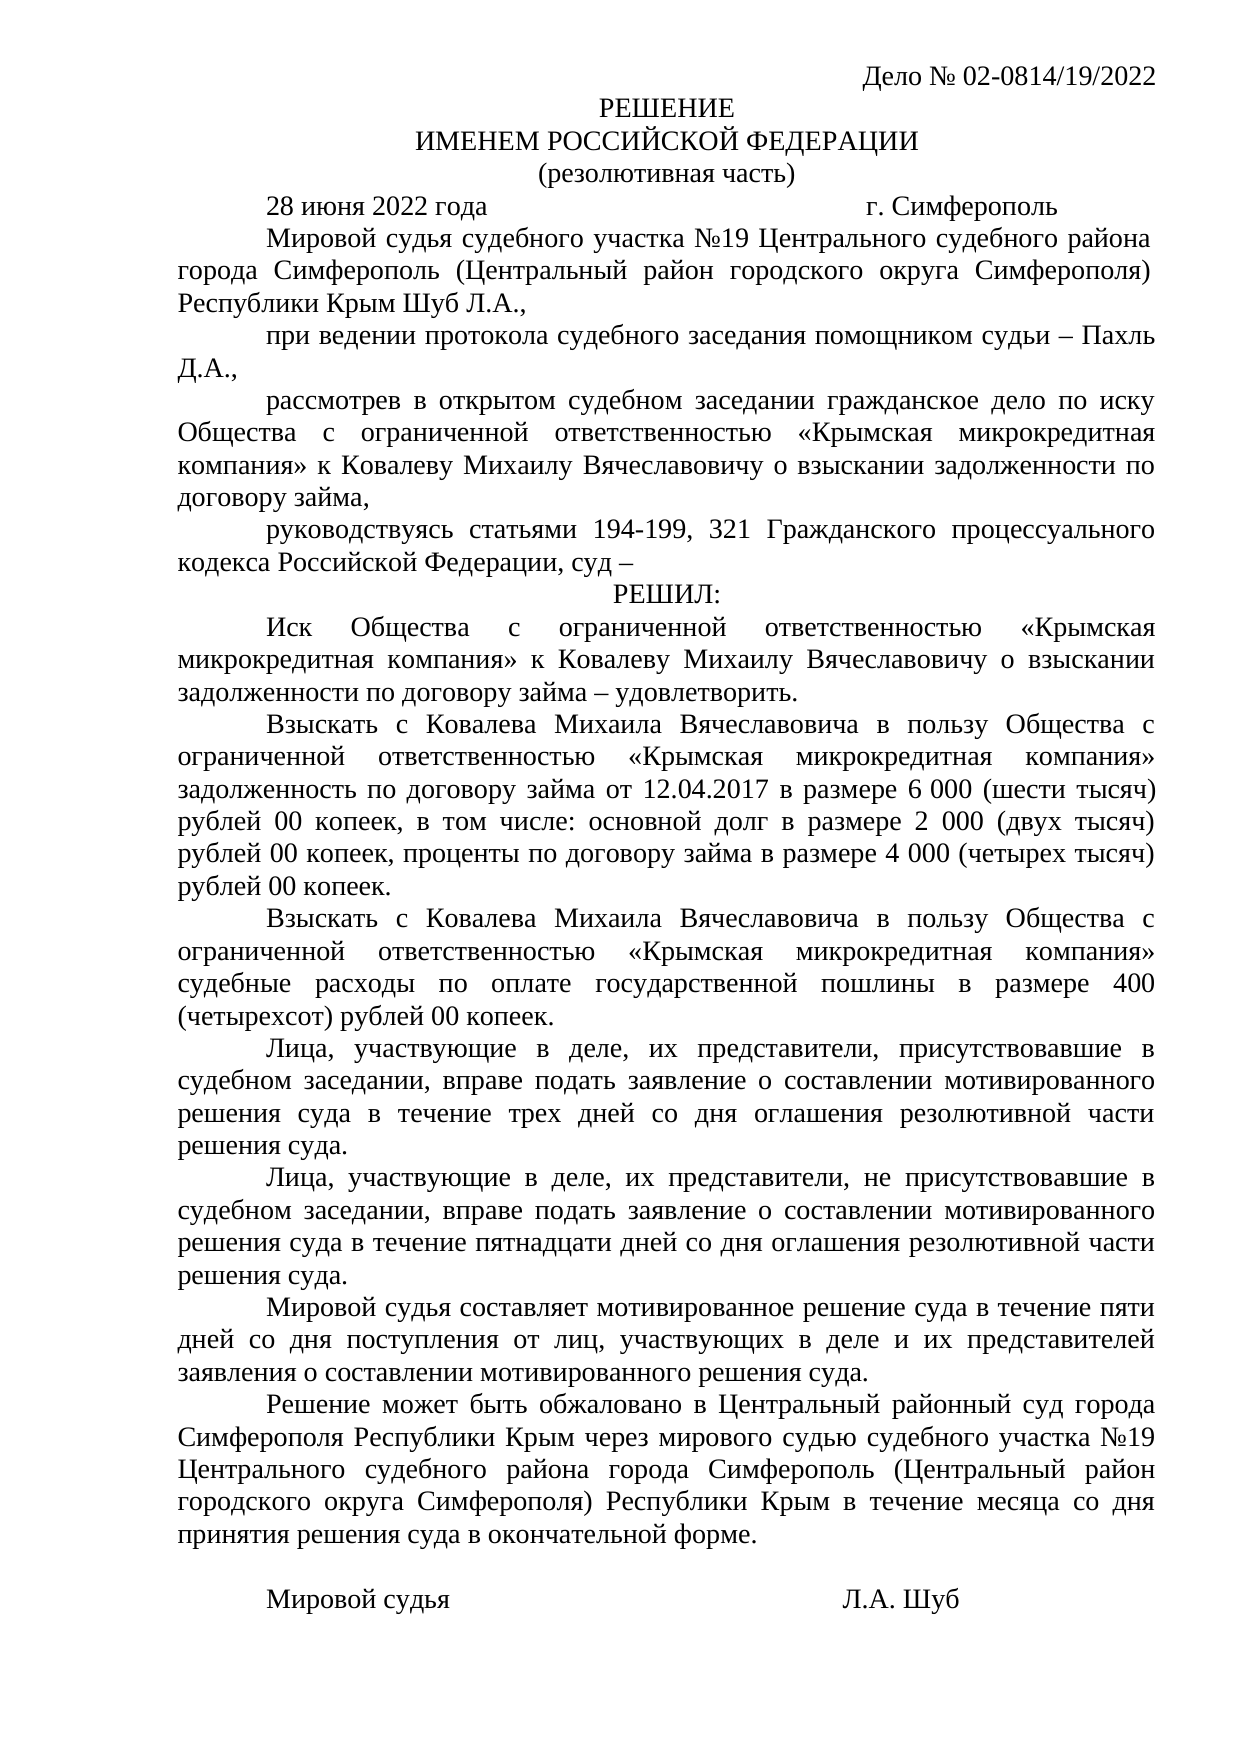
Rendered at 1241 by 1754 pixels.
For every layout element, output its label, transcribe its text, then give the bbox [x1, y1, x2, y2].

text Решение может быть обжаловано в Центральный районный суд города Симферополя Республики Крым через мирового судью судебного участка №19 Центрального судебного района города Симферополь (Центральный район городского округа Симферополя) Республики Крым в течение месяца со дня принятия решения суда в окончательной форме. [177, 1387, 1156, 1549]
text Лица, участвующие в деле, их представители, присутствовавшие в судебном заседании, вправе подать заявление о составлении мотивированного решения суда в течение трех дней со дня оглашения резолютивной части решения суда. [177, 1031, 1156, 1161]
text Взыскать с Ковалева Михаила Вячеславовича в пользу Общества с ограниченной ответственностью «Крымская микрокредитная компания» задолженность по договору займа от 12.04.2017 в размере 6 000 (шести тысяч) рублей 00 копеек, в том числе: основной долг в размере 2 000 (двух тысяч) рублей 00 копеек, проценты по договору займа в размере 4 000 (четырех тысяч) рублей 00 копеек. [177, 707, 1156, 901]
text Мировой судья Л.А. Шуб [177, 1582, 1156, 1614]
text руководствуясь статьями 194-199, 321 Гражданского процессуального кодекса Российской Федерации, суд – [177, 513, 1156, 577]
text Мировой судья судебного участка №19 Центрального судебного района города Симферополь (Центральный район городского округа Симферополя) Республики Крым Шуб Л.А., [177, 221, 1152, 318]
text (резолютивная часть) [177, 156, 1156, 189]
text Взыскать с Ковалева Михаила Вячеславовича в пользу Общества с ограниченной ответственностью «Крымская микрокредитная компания» судебные расходы по оплате государственной пошлины в размере 400 (четырехсот) рублей 00 копеек. [177, 901, 1156, 1031]
text РЕШИЛ: [177, 577, 1156, 610]
text Мировой судья составляет мотивированное решение суда в течение пяти дней со дня поступления от лиц, участвующих в деле и их представителей заявления о составлении мотивированного решения суда. [177, 1290, 1156, 1387]
text Лица, участвующие в деле, их представители, не присутствовавшие в судебном заседании, вправе подать заявление о составлении мотивированного решения суда в течение пятнадцати дней со дня оглашения резолютивной части решения суда. [177, 1161, 1156, 1290]
text рассмотрев в открытом судебном заседании гражданское дело по иску Общества с ограниченной ответственностью «Крымская микрокредитная компания» к Ковалеву Михаилу Вячеславовичу о взыскании задолженности по договору займа, [177, 383, 1156, 513]
text при ведении протокола судебного заседания помощником судьи – Пахль Д.А., [177, 318, 1156, 383]
text РЕШЕНИЕ [177, 91, 1156, 124]
text 28 июня 2022 года г. Симферополь [177, 189, 1156, 221]
text Иск Общества с ограниченной ответственностью «Крымская микрокредитная компания» к Ковалеву Михаилу Вячеславовичу о взыскании задолженности по договору займа – удовлетворить. [177, 610, 1156, 707]
text Дело № 02-0814/19/2022 [177, 59, 1156, 91]
text ИМЕНЕМ РОССИЙСКОЙ ФЕДЕРАЦИИ [177, 124, 1156, 156]
